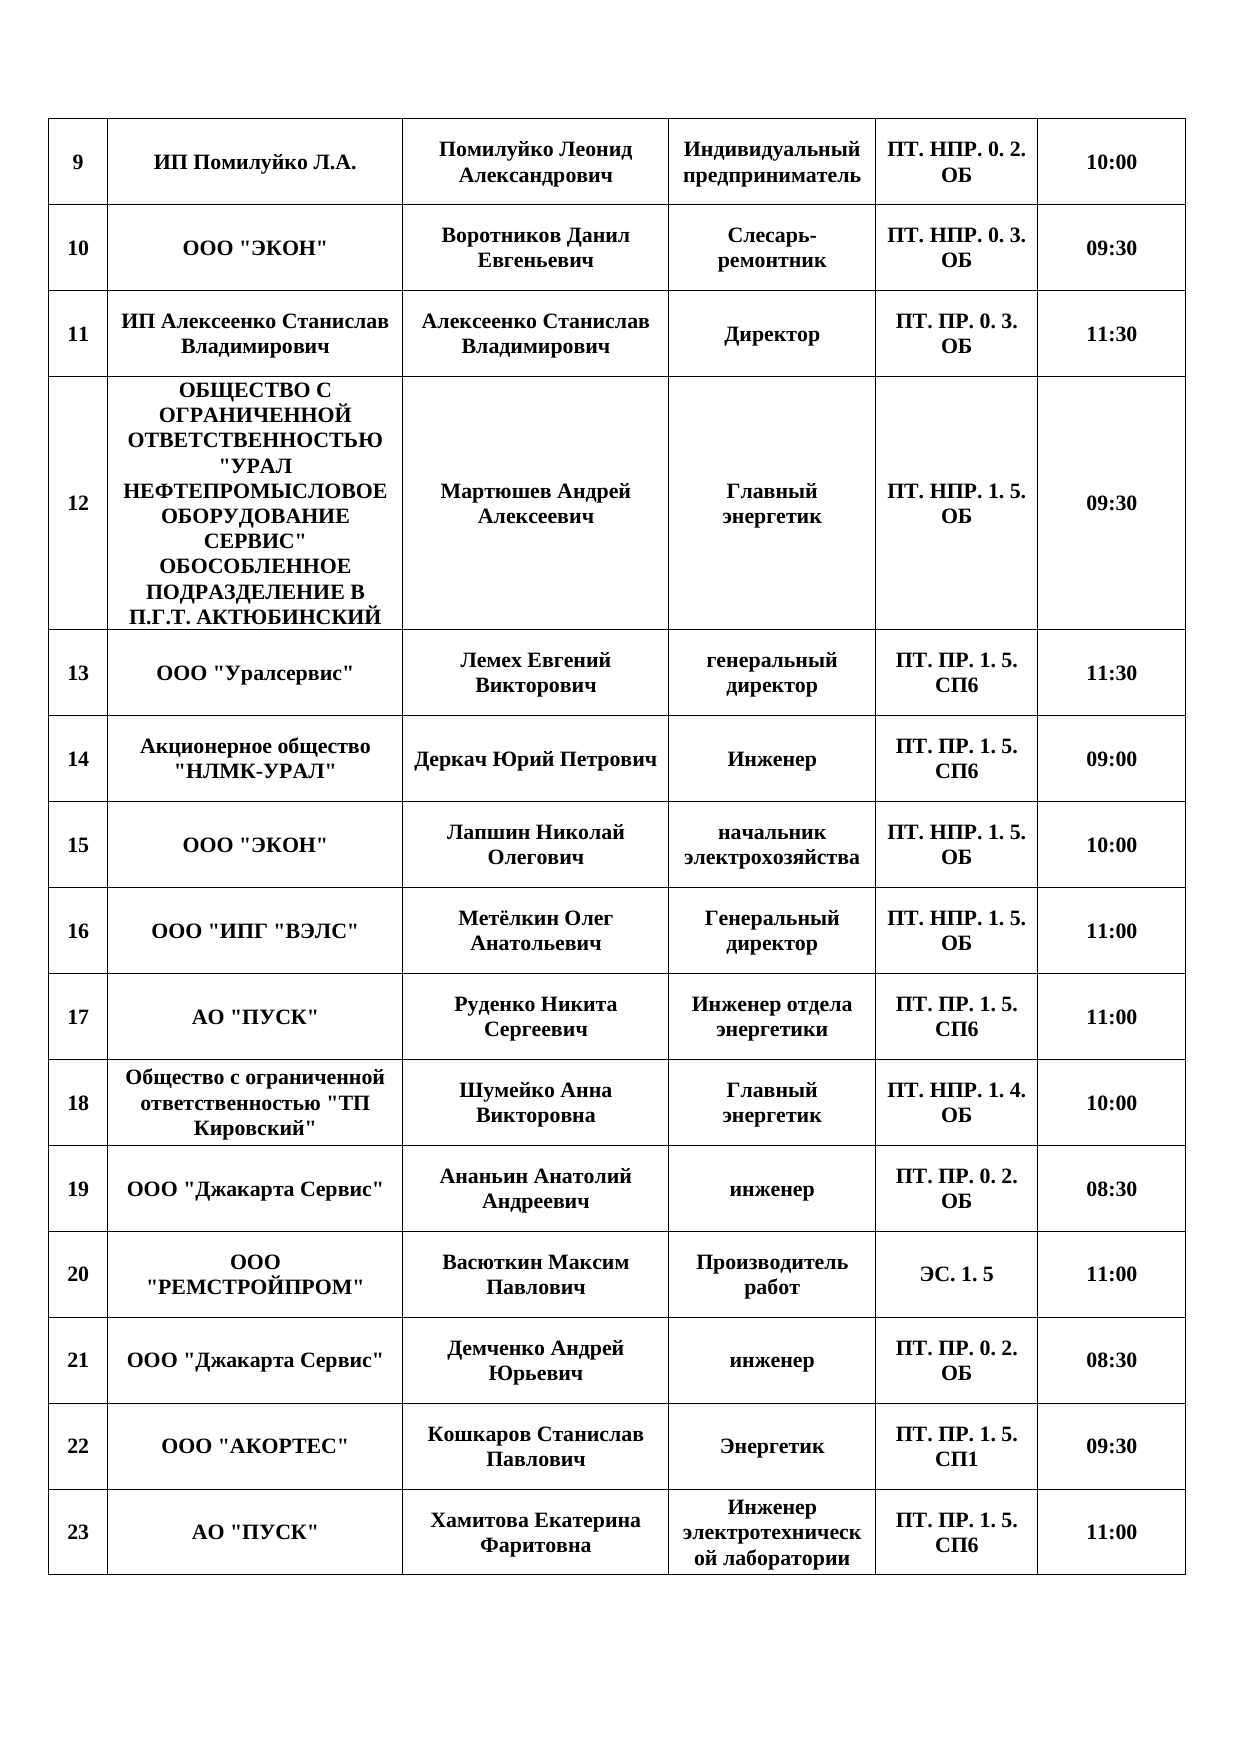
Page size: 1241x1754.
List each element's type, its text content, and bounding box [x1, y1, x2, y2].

table_cell Демченко Андрей Юрьевич [403, 1318, 668, 1402]
table_cell 16 [49, 888, 107, 973]
table_cell Ананьин Анатолий Андреевич [403, 1146, 668, 1231]
table_cell ПТ. ПР. 1. 5. СП6 [876, 1490, 1037, 1574]
table_cell Кошкаров Станислав Павлович [403, 1404, 668, 1488]
table_cell 11:00 [1038, 888, 1185, 973]
table_cell Лемех Евгений Викторович [403, 630, 668, 715]
table_cell Инженер электротехнической лаборатории [669, 1490, 875, 1574]
table_cell Слесарь- ремонтник [669, 205, 875, 290]
table_cell ЭС. 1. 5 [876, 1232, 1037, 1317]
table_cell 19 [49, 1146, 107, 1231]
table_cell ООО "АКОРТЕС" [108, 1404, 402, 1488]
table_cell 11:30 [1038, 630, 1185, 715]
table_cell Метёлкин Олег Анатольевич [403, 888, 668, 973]
table_cell 10:00 [1038, 802, 1185, 887]
table_cell 23 [49, 1490, 107, 1574]
table_cell ПТ. НПР. 1. 5. ОБ [876, 802, 1037, 887]
table_cell ИП Помилуйко Л.А. [108, 119, 402, 204]
table_cell Воротников Данил Евгеньевич [403, 205, 668, 290]
table_cell ПТ. ПР. 0. 2. ОБ [876, 1146, 1037, 1231]
table_cell ООО "ЭКОН" [108, 205, 402, 290]
table_cell ИП Алексеенко Станислав Владимирович [108, 291, 402, 376]
table_cell ПТ. ПР. 1. 5. СП6 [876, 630, 1037, 715]
table_cell ОБЩЕСТВО С ОГРАНИЧЕННОЙ ОТВЕТСТВЕННОСТЬЮ "УРАЛ НЕФТЕПРОМЫСЛОВОЕ ОБОРУДОВАНИЕ СЕРВИС" ОБОСОБЛЕННОЕ ПОДРАЗДЕЛЕНИЕ В П.Г.Т. АКТЮБИНСКИЙ [108, 377, 402, 629]
table_cell 11:00 [1038, 974, 1185, 1059]
table_cell ООО "Уралсервис" [108, 630, 402, 715]
table_cell инженер [669, 1146, 875, 1231]
table_cell АО "ПУСК" [108, 974, 402, 1059]
table_cell генеральный директор [669, 630, 875, 715]
table_cell 10:00 [1038, 119, 1185, 204]
table_cell 20 [49, 1232, 107, 1317]
table_cell 17 [49, 974, 107, 1059]
table_cell Шумейко Анна Викторовна [403, 1060, 668, 1145]
table_cell ООО "ЭКОН" [108, 802, 402, 887]
table_cell Акционерное общество "НЛМК-УРАЛ" [108, 716, 402, 801]
table_cell 11 [49, 291, 107, 376]
table_cell Индивидуальный предприниматель [669, 119, 875, 204]
table_cell 22 [49, 1404, 107, 1488]
table_cell Васюткин Максим Павлович [403, 1232, 668, 1317]
table_cell ООО "Джакарта Сервис" [108, 1318, 402, 1402]
table_cell начальник электрохозяйства [669, 802, 875, 887]
table_cell 11:00 [1038, 1232, 1185, 1317]
table_cell ПТ. ПР. 1. 5. СП1 [876, 1404, 1037, 1488]
table_cell ООО "РЕМСТРОЙПРОМ" [108, 1232, 402, 1317]
table_cell 18 [49, 1060, 107, 1145]
table_cell ПТ. НПР. 0. 3. ОБ [876, 205, 1037, 290]
table_cell Помилуйко Леонид Александрович [403, 119, 668, 204]
table_cell ПТ. ПР. 0. 3. ОБ [876, 291, 1037, 376]
table_cell 08:30 [1038, 1318, 1185, 1402]
table_cell Деркач Юрий Петрович [403, 716, 668, 801]
table_cell ПТ. ПР. 1. 5. СП6 [876, 974, 1037, 1059]
table_cell Лапшин Николай Олегович [403, 802, 668, 887]
table_cell Руденко Никита Сергеевич [403, 974, 668, 1059]
table_cell инженер [669, 1318, 875, 1402]
table_cell ПТ. НПР. 0. 2. ОБ [876, 119, 1037, 204]
table_cell Энергетик [669, 1404, 875, 1488]
table_cell Инженер [669, 716, 875, 801]
table_cell Главный энергетик [669, 377, 875, 629]
table_cell ООО "ИПГ "ВЭЛС" [108, 888, 402, 973]
table_cell Общество с ограниченной ответственностью "ТП Кировский" [108, 1060, 402, 1145]
table_cell 11:00 [1038, 1490, 1185, 1574]
table_cell Генеральный директор [669, 888, 875, 973]
table_cell ПТ. НПР. 1. 4. ОБ [876, 1060, 1037, 1145]
table_cell 11:30 [1038, 291, 1185, 376]
table_cell 09:30 [1038, 205, 1185, 290]
table_cell 15 [49, 802, 107, 887]
table_cell 9 [49, 119, 107, 204]
table_cell ПТ. ПР. 1. 5. СП6 [876, 716, 1037, 801]
table_cell 13 [49, 630, 107, 715]
table_cell ПТ. НПР. 1. 5. ОБ [876, 888, 1037, 973]
table_cell ООО "Джакарта Сервис" [108, 1146, 402, 1231]
table_cell ПТ. НПР. 1. 5. ОБ [876, 377, 1037, 629]
table_cell Алексеенко Станислав Владимирович [403, 291, 668, 376]
table_cell 09:00 [1038, 716, 1185, 801]
table_cell Инженер отдела энергетики [669, 974, 875, 1059]
table_cell Главный энергетик [669, 1060, 875, 1145]
table_cell 10:00 [1038, 1060, 1185, 1145]
table_cell Мартюшев Андрей Алексеевич [403, 377, 668, 629]
table_cell 08:30 [1038, 1146, 1185, 1231]
table_cell Директор [669, 291, 875, 376]
table_cell 21 [49, 1318, 107, 1402]
table_cell 09:30 [1038, 377, 1185, 629]
table_cell АО "ПУСК" [108, 1490, 402, 1574]
table_cell Хамитова Екатерина Фаритовна [403, 1490, 668, 1574]
table_cell 09:30 [1038, 1404, 1185, 1488]
table_cell ПТ. ПР. 0. 2. ОБ [876, 1318, 1037, 1402]
table_cell Производитель работ [669, 1232, 875, 1317]
table_cell 12 [49, 377, 107, 629]
table_cell 10 [49, 205, 107, 290]
table_cell 14 [49, 716, 107, 801]
